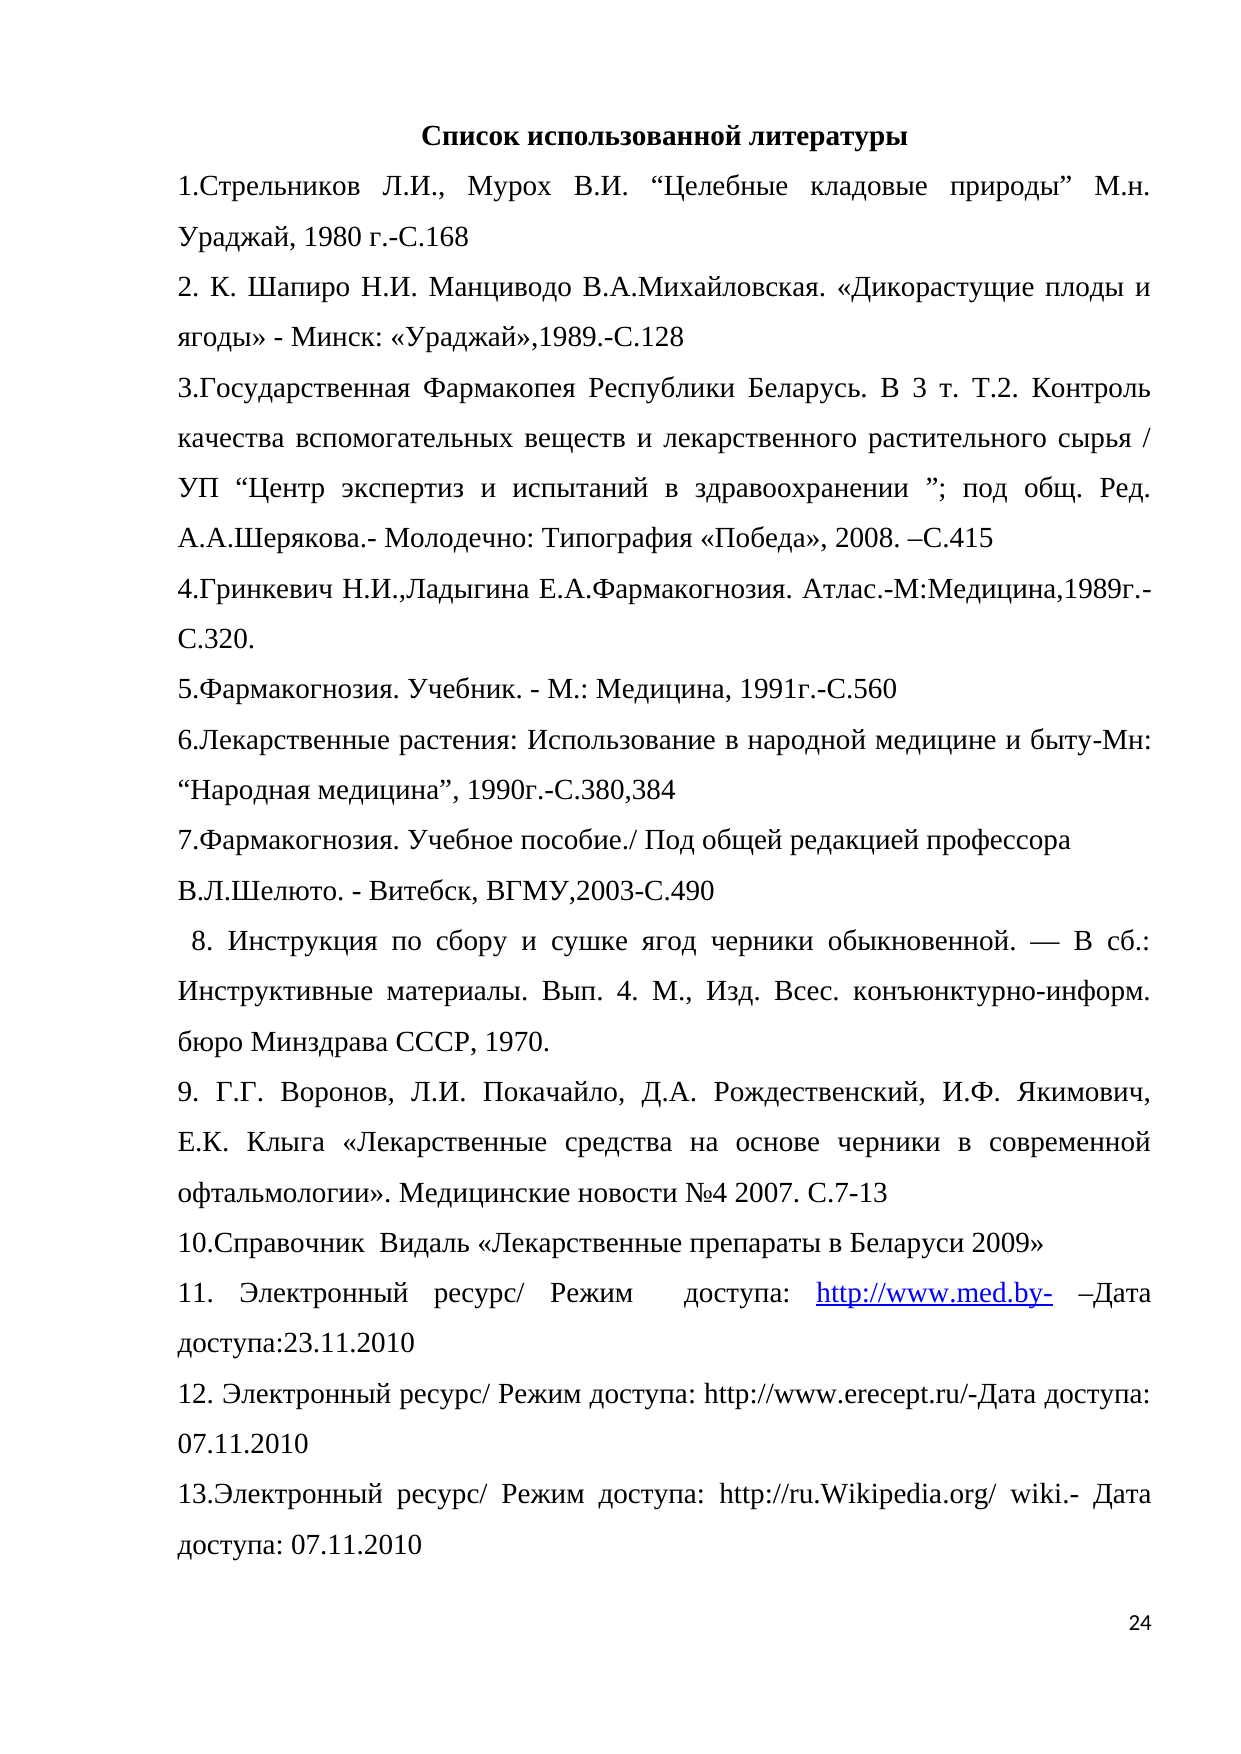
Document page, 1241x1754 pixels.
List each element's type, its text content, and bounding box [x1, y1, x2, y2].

text 2. К. Шапиро Н.И. Манциводо В.А.Михайловская. «Дикорастущие плоды и ягоды» - Минск: «Ураджай»,1989.-С.128 [177, 269, 1152, 353]
text 5.Фармакогнозия. Учебник. - М.: Медицина, 1991г.-С.560 [177, 672, 1152, 705]
text В.Л.Шелюто. - Витебск, ВГМУ,2003-С.490 [177, 873, 1152, 906]
text 7.Фармакогнозия. Учебное пособие./ Под общей редакцией профессора [177, 822, 1152, 856]
text 11. Электронный ресурс/ Режим доступа: http://www.med.by- –Дата доступа:23.11.2010 [177, 1275, 1152, 1359]
text 3.Государственная Фармакопея Республики Беларусь. В 3 т. Т.2. Контроль качества вспомогательных веществ и лекарственного растительного сырья / УП “Центр экспертиз и испытаний в здравоохранении ”; под общ. Ред. А.А.Шерякова.- Молодечно: Типография «Победа», 2008. –C.415 [177, 370, 1152, 554]
text 9. Г.Г. Воронов, Л.И. Покачайло, Д.А. Рождественский, И.Ф. Якимович, Е.К. Клыга «Лекарственные средства на основе черники в современной офтальмологии». Медицинские новости №4 2007. С.7-13 [177, 1074, 1152, 1208]
text 12. Электронный ресурс/ Режим доступа: http://www.erecept.ru/-Дата доступа: 07.11.2010 [177, 1376, 1152, 1460]
text 4.Гринкевич Н.И.,Ладыгина Е.А.Фармакогнозия. Атлас.-М:Медицина,1989г.-С.320. [177, 571, 1152, 655]
text 8. Инструкция по сбору и сушке ягод черники обыкновенной. — В сб.: Инструктивные материалы. Вып. 4. М., Изд. Всес. конъюнктурно-информ. бюро Минздрава СССР, 1970. [177, 923, 1152, 1057]
text 10.Справочник Видаль «Лекарственные препараты в Беларуси 2009» [177, 1225, 1152, 1258]
text 6.Лекарственные растения: Использование в народной медицине и быту-Мн: “Народная медицина”, 1990г.-С.380,384 [177, 722, 1152, 806]
text 13.Электронный ресурс/ Режим доступа: http://ru.Wikipedia.org/ wiki.- Дата доступа: 07.11.2010 [177, 1477, 1152, 1560]
text 1.Стрельников Л.И., Мурох В.И. “Целебные кладовые природы” М.н. Ураджай, .-С.168 [177, 168, 1152, 252]
text Список использованной литературы [177, 118, 1152, 152]
